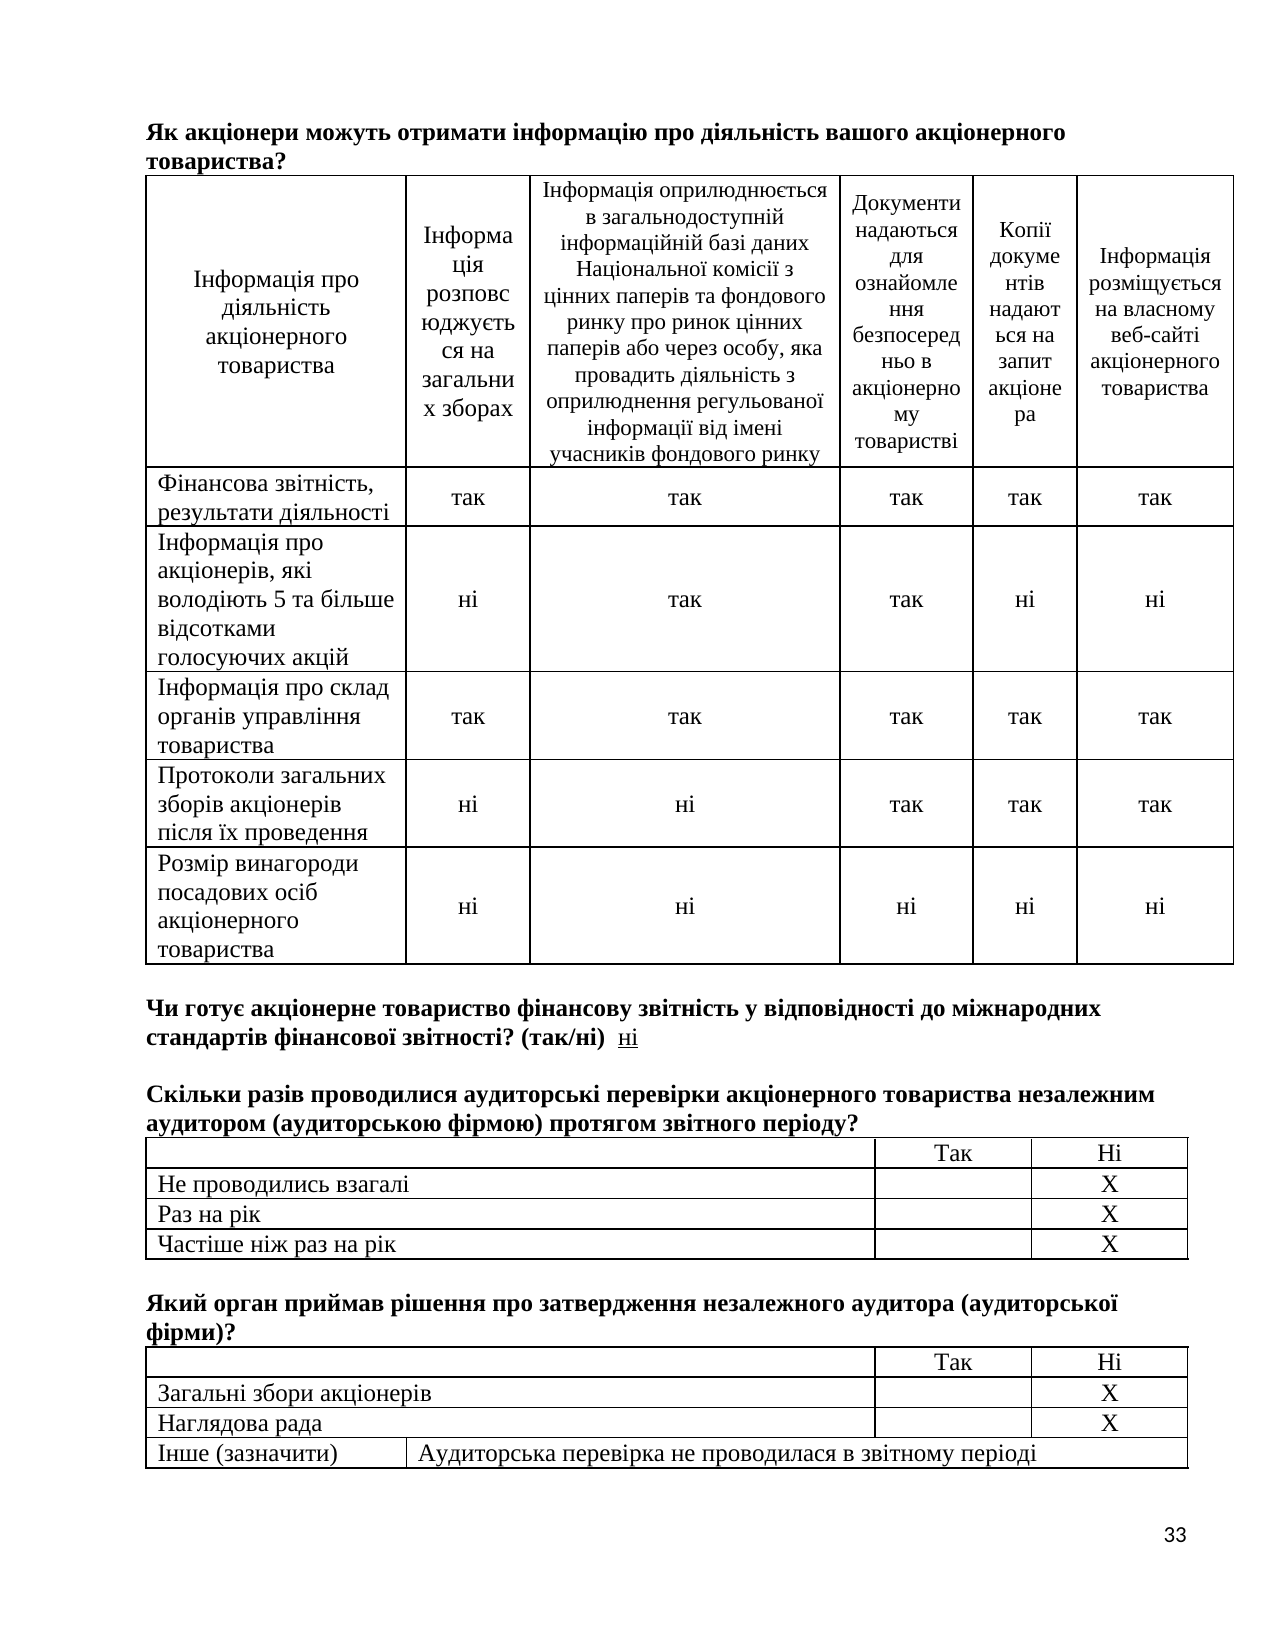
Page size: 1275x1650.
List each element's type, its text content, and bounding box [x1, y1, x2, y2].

table_cell Фінансова звітність, результати діяльності [147, 468, 405, 525]
table_cell Раз на рік [147, 1199, 874, 1228]
table_header [147, 1348, 874, 1376]
table_header Документи надаються для ознайомлення безпосередньо в акціонерному товаристві [841, 176, 972, 466]
table_cell так [531, 468, 839, 525]
table_cell ні [407, 760, 529, 846]
table_header Так [876, 1138, 1031, 1167]
table_header Так [876, 1348, 1031, 1376]
table_cell Не проводились взагалі [147, 1169, 874, 1197]
table_header Інформація розповсюджується на загальних зборах [407, 176, 529, 466]
table_cell Розмір винагороди посадових осіб акціонерного товариства [147, 848, 405, 963]
table_cell так [841, 527, 972, 671]
table_cell Протоколи загальних зборів акціонерів після їх проведення [147, 760, 405, 846]
table_cell ні [531, 848, 839, 963]
table_cell так [841, 468, 972, 525]
table_cell Аудиторська перевiрка не проводилася в звiтному перiодi [407, 1438, 1187, 1467]
text Скільки разів проводилися аудиторські перевірки акціонерного товариства незалежним аудитором (аудиторською фірмою) протягом звітного періоду? [146, 1079, 1186, 1137]
table_cell так [531, 672, 839, 758]
table_cell ні [1078, 848, 1233, 963]
table_cell так [974, 672, 1076, 758]
table_header Ні [1032, 1138, 1187, 1167]
table_cell так [841, 672, 972, 758]
table_cell так [1078, 672, 1233, 758]
table_cell X [1032, 1199, 1187, 1228]
table_cell Наглядова рада [147, 1408, 874, 1437]
table_cell [876, 1199, 1031, 1228]
table_cell Інформація про склад органів управління товариства [147, 672, 405, 758]
table_cell Інформація про акціонерів, які володіють 5 та більше відсотками голосуючих акцій [147, 527, 405, 671]
table_cell так [974, 468, 1076, 525]
table_cell [876, 1408, 1031, 1437]
table_cell ні [407, 527, 529, 671]
table_cell так [407, 468, 529, 525]
table_cell ні [974, 848, 1076, 963]
table_cell ні [974, 527, 1076, 671]
table_cell [876, 1230, 1031, 1258]
table_cell Загальні збори акціонерів [147, 1378, 874, 1407]
table_cell Частіше ніж раз на рік [147, 1230, 874, 1258]
table_header Ні [1032, 1348, 1187, 1376]
table_cell так [841, 760, 972, 846]
table_header Інформація розміщується на власному веб-сайті акціонерного товариства [1078, 176, 1233, 466]
table_cell X [1032, 1230, 1187, 1258]
table_cell так [1078, 760, 1233, 846]
table_header Копії документів надаються на запит акціонера [974, 176, 1076, 466]
table_cell ні [1078, 527, 1233, 671]
table_cell X [1032, 1378, 1187, 1407]
table_cell так [531, 527, 839, 671]
table_cell так [407, 672, 529, 758]
text Як акціонери можуть отримати інформацію про діяльність вашого акціонерного товариства? [146, 117, 1186, 175]
table_header [147, 1138, 875, 1167]
table_header Інформація оприлюднюється в загальнодоступній інформаційній базі даних Національної комісії з цінних паперів та фондового ринку про ринок цінних паперів або через особу, яка провадить діяльність з оприлюднення регульованої інформації від імені учасників фондового ринку [531, 176, 839, 466]
table_cell так [974, 760, 1076, 846]
text Чи готує акціонерне товариство фінансову звітність у відповідності до міжнародних стандартів фінансової звітності? (так/ні) ні [146, 993, 1186, 1051]
table_cell [876, 1169, 1031, 1197]
table_cell ні [841, 848, 972, 963]
table_cell [876, 1378, 1031, 1407]
table_cell Інше (зазначити) [147, 1438, 406, 1467]
text Який орган приймав рішення про затвердження незалежного аудитора (аудиторської фірми)? [146, 1288, 1186, 1346]
table_cell X [1032, 1169, 1187, 1197]
table_header Інформація про діяльність акціонерного товариства [147, 176, 405, 466]
table_cell ні [407, 848, 529, 963]
table_cell X [1032, 1408, 1187, 1437]
table_cell ні [531, 760, 839, 846]
table_cell так [1078, 468, 1233, 525]
